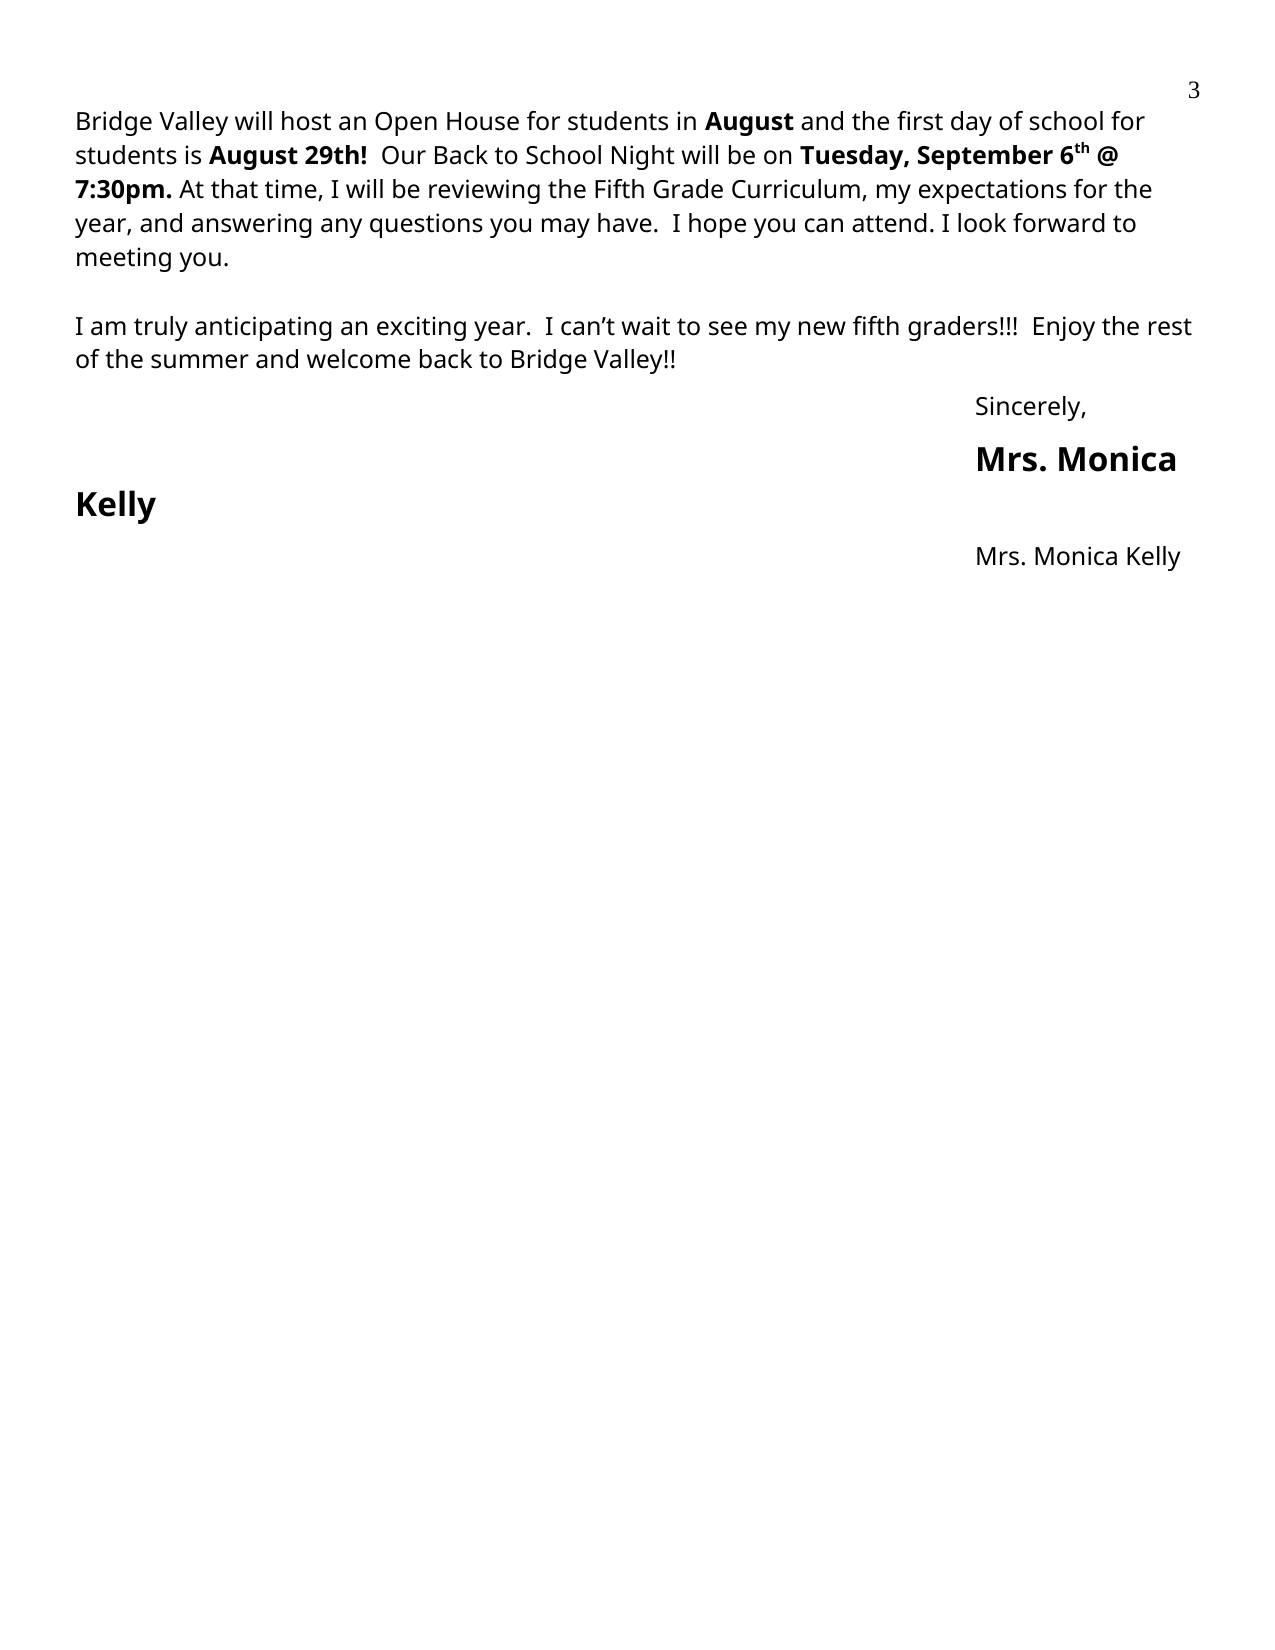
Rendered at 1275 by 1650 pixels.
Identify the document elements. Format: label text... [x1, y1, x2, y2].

text Mrs. Monica Kelly [75, 435, 1200, 526]
text Mrs. Monica Kelly [675, 539, 1200, 573]
text Bridge Valley will host an Open House for students in August and the first day of school for students is August 29th! Our Back to School Night will be on Tuesday, September 6th @ 7:30pm. At that time, I will be reviewing the Fifth Grade Curriculum, my expectations for the year, and answering any questions you may have. I hope you can attend. I look forward to meeting you. [75, 104, 1200, 274]
text I am truly anticipating an exciting year. I can’t wait to see my new fifth graders!!! Enjoy the rest of the summer and welcome back to Bridge Valley!! [75, 308, 1200, 376]
text Sincerely, [675, 389, 1200, 423]
